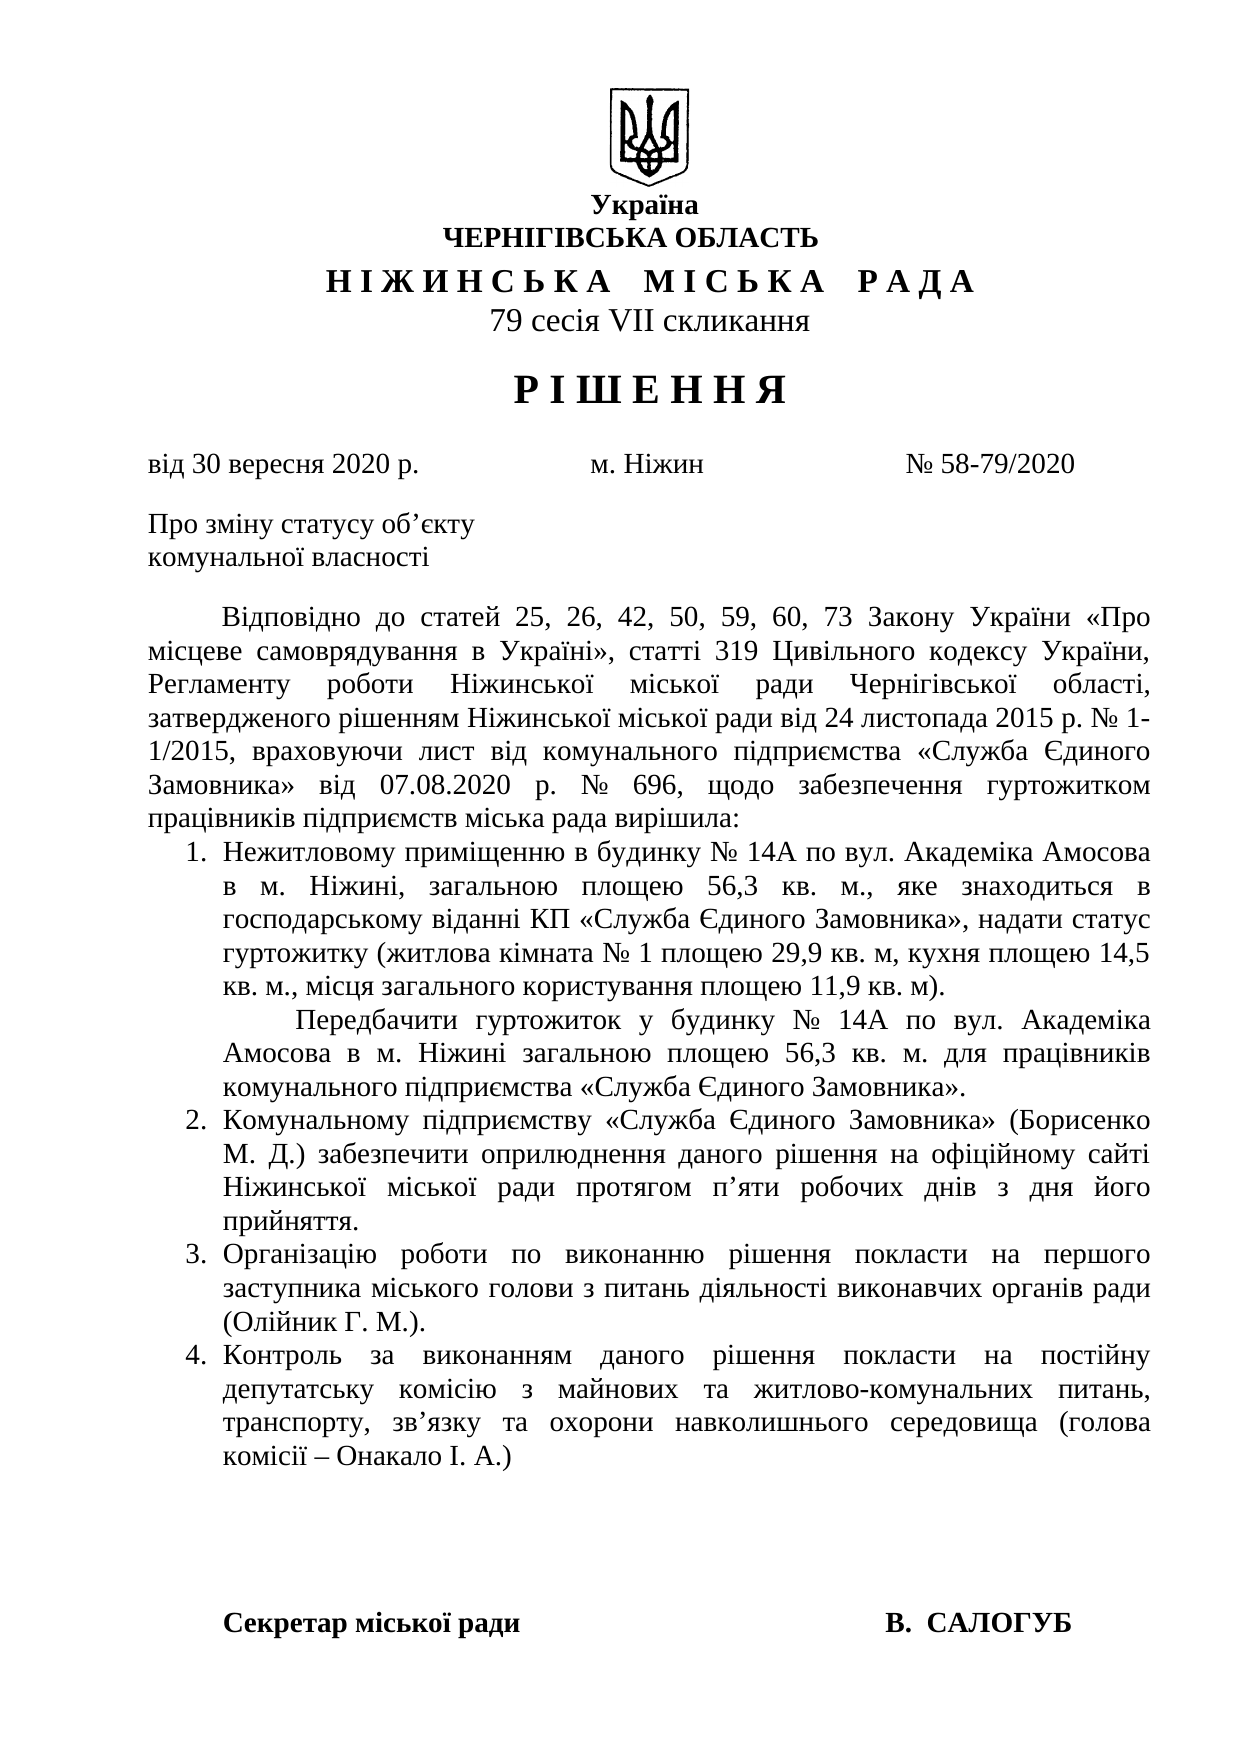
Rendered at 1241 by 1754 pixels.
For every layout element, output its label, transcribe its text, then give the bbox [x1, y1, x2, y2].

subtitle Н І Ж И Н С Ь К А М І С Ь К А Р А Д А [148, 261, 1152, 300]
list Передбачити гуртожиток у будинку № 14А по вул. Академіка Амосова в м. Ніжині загальною площею 56,3 кв. м. для працівників комунального підприємства «Служба Єдиного Замовника». [223, 1002, 1152, 1102]
text 79 сесія VII скликання [148, 300, 1152, 338]
text Відповідно до статей 25, 26, 42, 50, 59, 60, 73 Закону України «Про місцеве самоврядування в Україні», статті 319 Цивільного кодексу України, Регламенту роботи Ніжинської міської ради Чернігівської області, затвердженого рішенням Ніжинської міської ради від 24 листопада 2015 р. № 1-1/2015, враховуючи лист від комунального підприємства «Служба Єдиного Замовника» від 07.08.2020 р. № 696, щодо забезпечення гуртожитком працівників підприємств міська рада вирішила: [148, 599, 1152, 834]
text Про зміну статусу об’єкту [148, 506, 1152, 539]
list Комунальному підприємству «Служба Єдиного Замовника» (Борисенко М. Д.) забезпечити оприлюднення даного рішення на офіційному сайті Ніжинської міської ради протягом п’яти робочих днів з дня його прийняття. [185, 1102, 1152, 1237]
text ЧЕРНІГІВСЬКА ОБЛАСТЬ [369, 221, 1152, 254]
list Секретар міської ради В. САЛОГУБ [223, 1606, 1152, 1639]
picture [609, 88, 690, 187]
list Нежитловому приміщенню в будинку № 14А по вул. Академіка Амосова в м. Ніжині, загальною площею 56,3 кв. м., яке знаходиться в господарському віданні КП «Служба Єдиного Замовника», надати статус гуртожитку (житлова кімната № 1 площею 29,9 кв. м, кухня площею 14,5 кв. м., місця загального користування площею 11,9 кв. м). [185, 834, 1152, 1002]
text від 30 вересня 2020 р. м. Ніжин № 58-79/2020 [148, 446, 1152, 479]
list Організацію роботи по виконанню рішення покласти на першого заступника міського голови з питань діяльності виконавчих органів ради (Олійник Г. М.). [185, 1237, 1152, 1337]
list Контроль за виконанням даного рішення покласти на постійну депутатську комісію з майнових та житлово-комунальних питань, транспорту, зв’язку та охорони навколишнього середовища (голова комісії – Онакало І. А.) [185, 1337, 1152, 1471]
text комунальної власності [148, 539, 1152, 573]
text Україна [516, 187, 1152, 221]
text Р І Ш Е Н Н Я [148, 364, 1152, 412]
